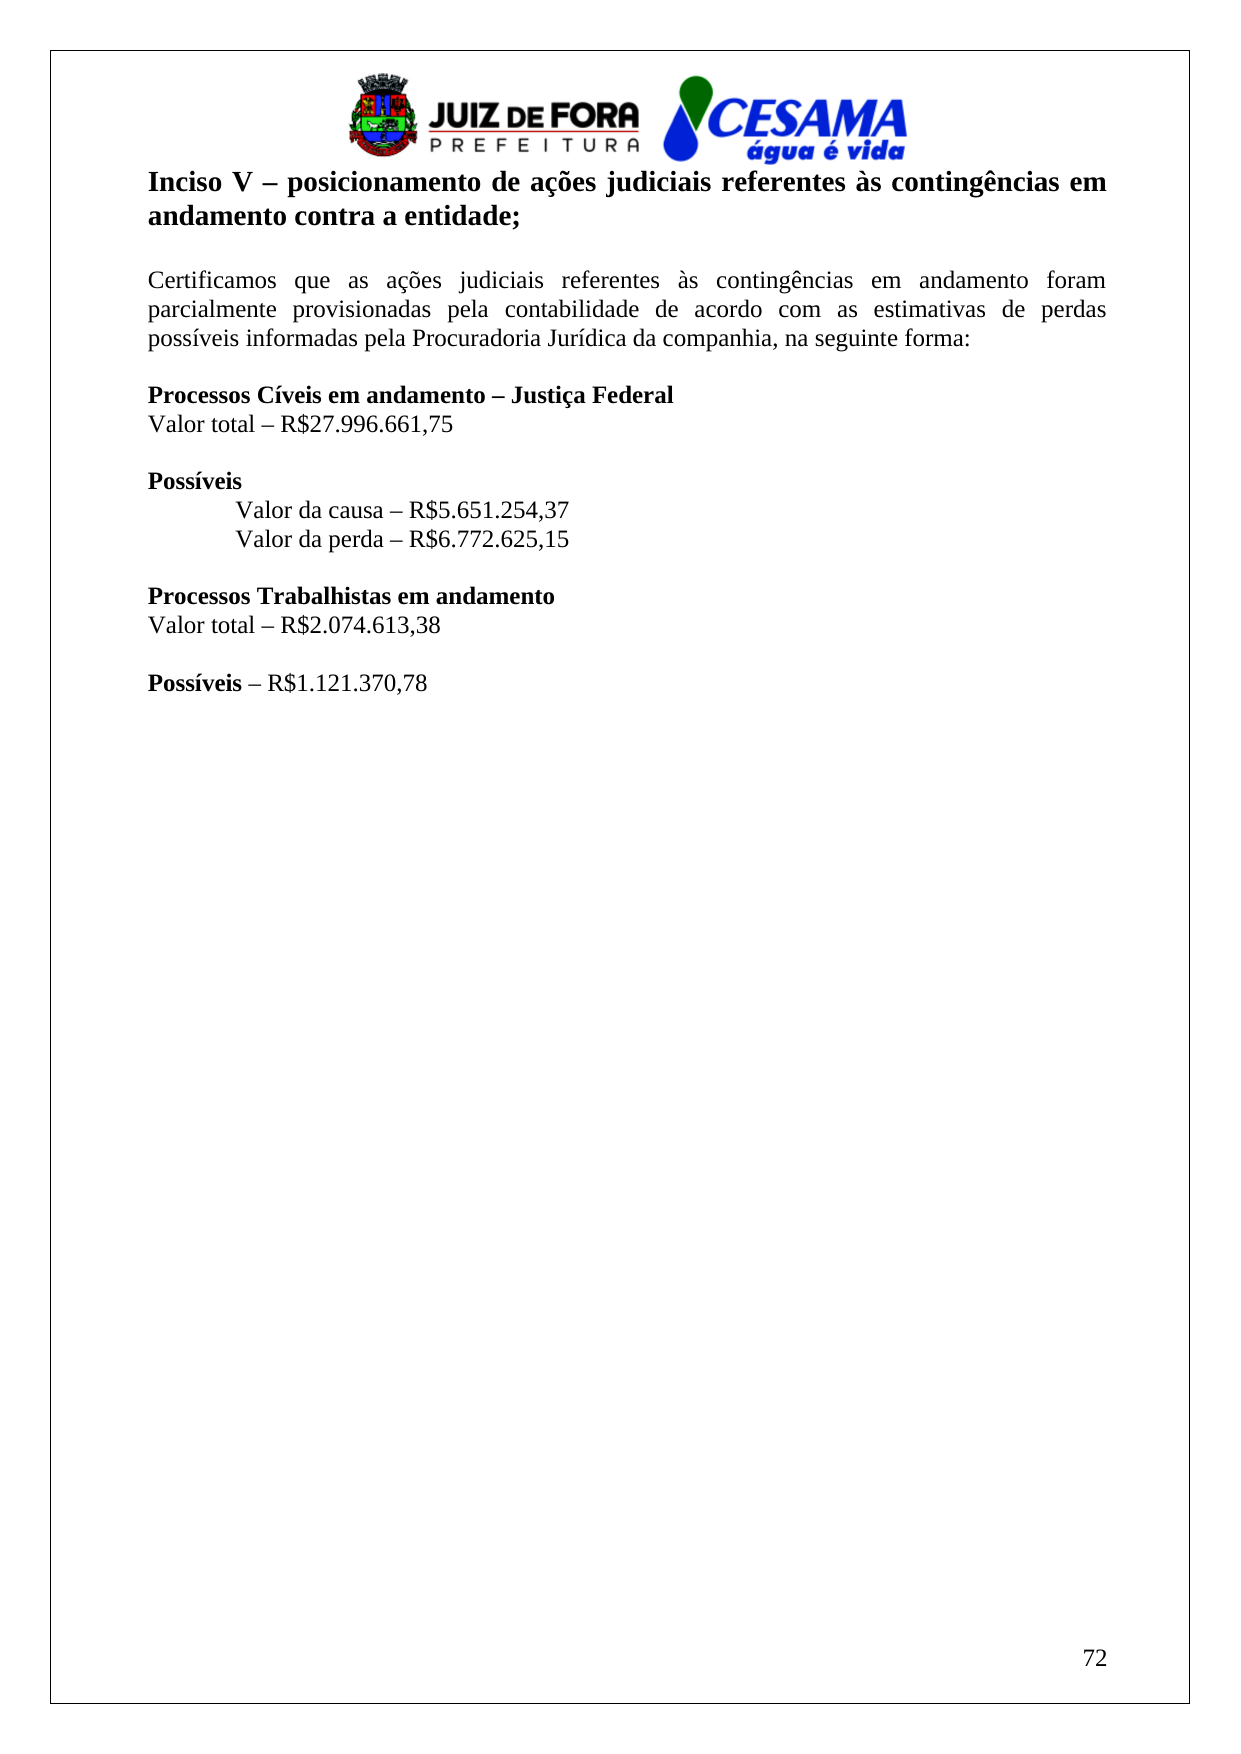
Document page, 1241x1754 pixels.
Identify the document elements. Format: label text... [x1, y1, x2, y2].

text Possíveis [148, 466, 1107, 495]
text Possíveis – R$1.121.370,78 [148, 668, 1107, 696]
text Valor total – R$27.996.661,75 [148, 409, 1107, 438]
text Valor total – R$2.074.613,38 [148, 610, 1107, 639]
picture [348, 73, 908, 165]
text Inciso V – posicionamento de ações judiciais referentes às contingências em andamento contra a entidade; [148, 164, 1107, 232]
text Certificamos que as ações judiciais referentes às contingências em andamento foram parcialmente provisionadas pela contabilidade de acordo com as estimativas de perdas possíveis informadas pela Procuradoria Jurídica da companhia, na seguinte forma: [148, 265, 1107, 351]
text Processos Trabalhistas em andamento [148, 581, 1107, 610]
text Valor da causa – R$5.651.254,37 [148, 495, 1107, 524]
text Valor da perda – R$6.772.625,15 [148, 524, 1107, 553]
text Processos Cíveis em andamento – Justiça Federal [148, 380, 1107, 409]
